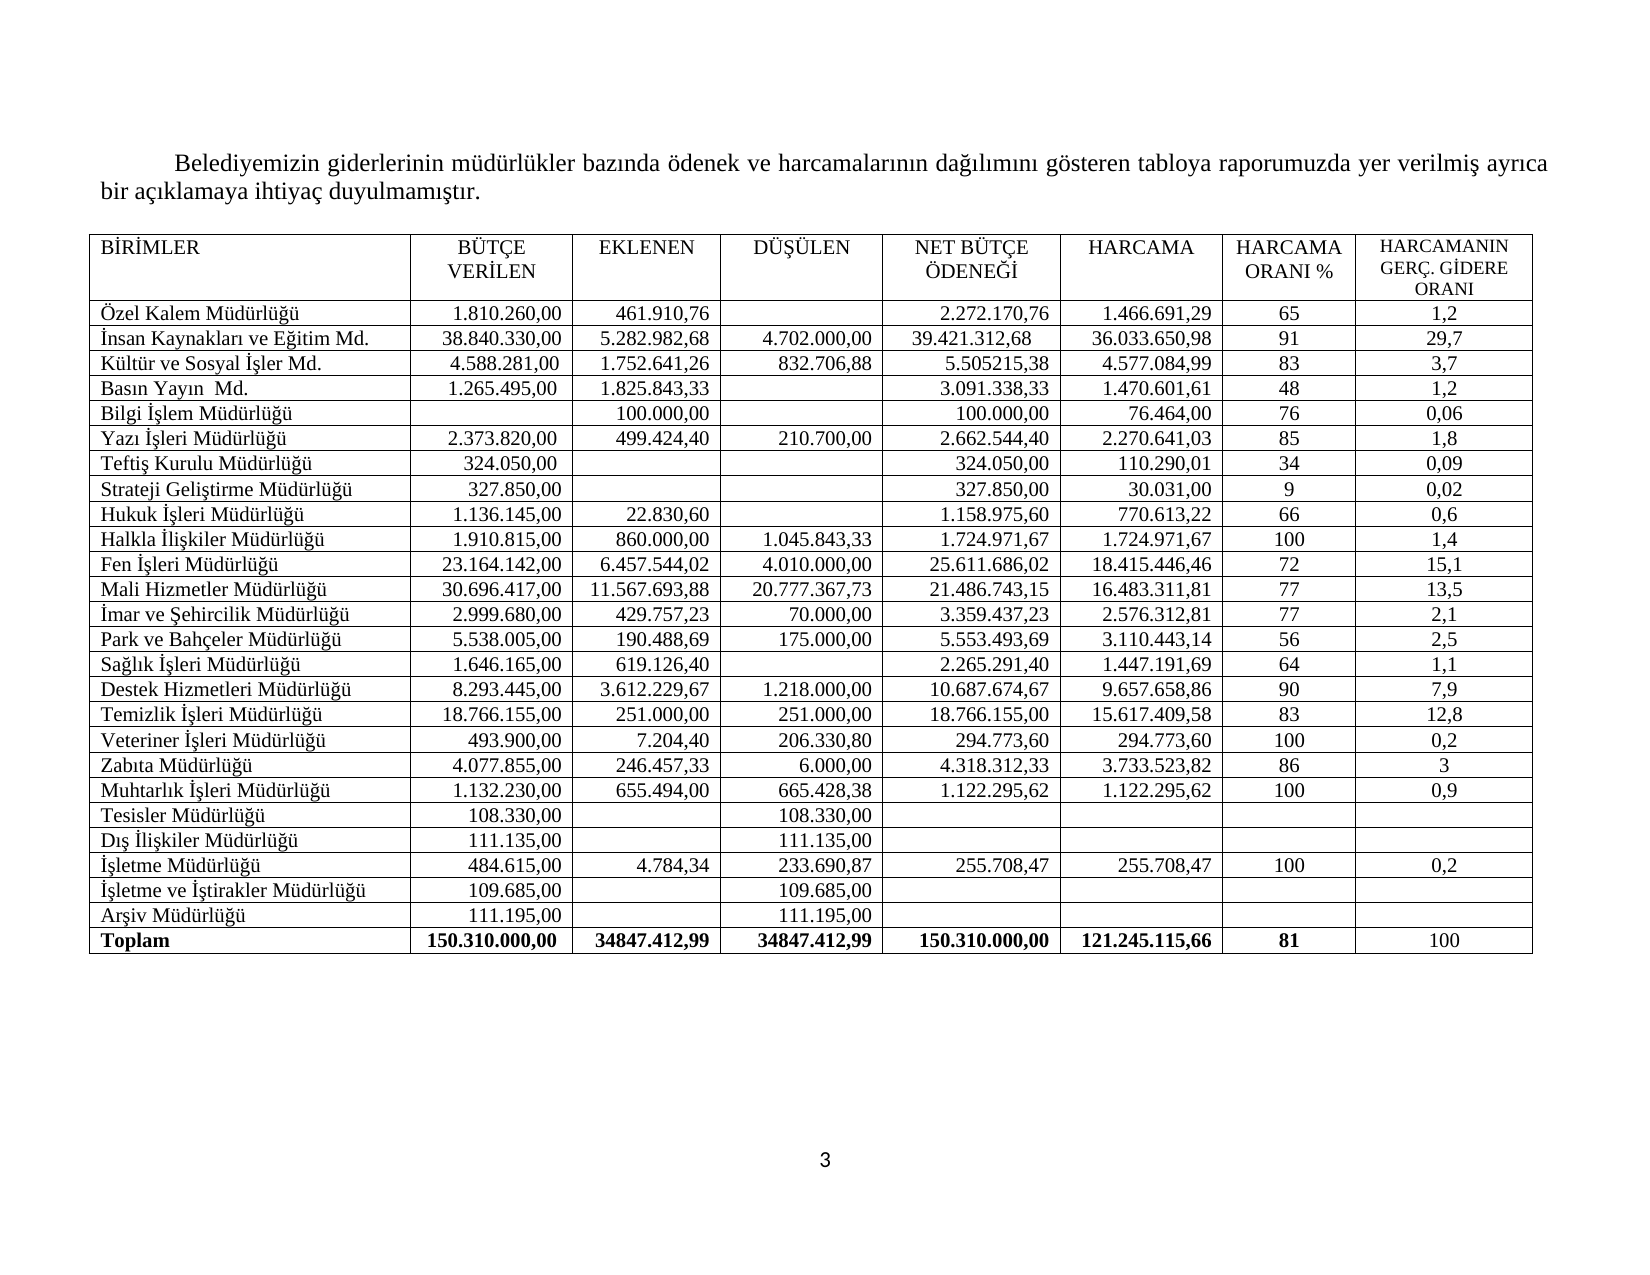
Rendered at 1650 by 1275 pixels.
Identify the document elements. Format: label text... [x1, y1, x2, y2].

table_cell [1061, 878, 1222, 902]
table_cell 1.910.815,00 [411, 527, 572, 551]
table_cell Teftiş Kurulu Müdürlüğü [90, 451, 410, 475]
table_cell Temizlik İşleri Müdürlüğü [90, 702, 410, 726]
table_cell İnsan Kaynakları ve Eğitim Md. [90, 326, 410, 350]
table_cell 21.486.743,15 [883, 577, 1060, 601]
table_cell 90 [1223, 677, 1355, 701]
table_cell 1.825.843,33 [573, 376, 720, 400]
table_cell 4.318.312,33 [883, 753, 1060, 777]
table_cell Basın Yayın Md. [90, 376, 410, 400]
table_cell 1.265.495,00 [411, 376, 572, 400]
table_cell Sağlık İşleri Müdürlüğü [90, 652, 410, 676]
table_cell 327.850,00 [883, 476, 1060, 501]
table_cell 109.685,00 [721, 878, 882, 902]
table_cell [883, 878, 1060, 902]
table_cell Veteriner İşleri Müdürlüğü [90, 727, 410, 752]
table_cell 324.050,00 [883, 451, 1060, 475]
table_cell 70.000,00 [721, 602, 882, 626]
table_cell 64 [1223, 652, 1355, 676]
table_cell 150.310.000,00 [883, 928, 1060, 952]
table_cell [1356, 828, 1532, 852]
table_cell 484.615,00 [411, 853, 572, 877]
table_cell 100 [1356, 928, 1532, 952]
table_cell 72 [1223, 552, 1355, 576]
table_cell 6.457.544,02 [573, 552, 720, 576]
table_cell 665.428,38 [721, 778, 882, 802]
table_cell [721, 502, 882, 526]
table_cell 100 [1223, 778, 1355, 802]
table_cell 7.204,40 [573, 727, 720, 752]
table_cell 0,6 [1356, 502, 1532, 526]
table_cell 77 [1223, 602, 1355, 626]
table_cell 34847.412,99 [721, 928, 882, 952]
table_cell 3.612.229,67 [573, 677, 720, 701]
table_cell [573, 803, 720, 827]
table_cell [721, 301, 882, 325]
table_cell 3,7 [1356, 351, 1532, 375]
table_cell [1356, 878, 1532, 902]
table_cell Strateji Geliştirme Müdürlüğü [90, 476, 410, 501]
table_cell 30.696.417,00 [411, 577, 572, 601]
table_cell 1,1 [1356, 652, 1532, 676]
table_cell 1.132.230,00 [411, 778, 572, 802]
table_cell 832.706,88 [721, 351, 882, 375]
table_cell 15.617.409,58 [1061, 702, 1222, 726]
table_cell 3.110.443,14 [1061, 627, 1222, 651]
table_cell [1356, 803, 1532, 827]
table_cell 770.613,22 [1061, 502, 1222, 526]
table_cell 0,9 [1356, 778, 1532, 802]
table_cell 1.045.843,33 [721, 527, 882, 551]
table_cell 5.505215,38 [883, 351, 1060, 375]
table_cell Hukuk İşleri Müdürlüğü [90, 502, 410, 526]
table_cell Arşiv Müdürlüğü [90, 903, 410, 927]
table_cell 493.900,00 [411, 727, 572, 752]
table_cell 2.265.291,40 [883, 652, 1060, 676]
table_cell [721, 401, 882, 425]
table_cell 108.330,00 [721, 803, 882, 827]
table_cell 109.685,00 [411, 878, 572, 902]
table_cell 15,1 [1356, 552, 1532, 576]
table_cell Dış İlişkiler Müdürlüğü [90, 828, 410, 852]
table_cell 3.359.437,23 [883, 602, 1060, 626]
table_cell [883, 828, 1060, 852]
table_cell 110.290,01 [1061, 451, 1222, 475]
table_cell [573, 903, 720, 927]
table_header BİRİMLER [90, 235, 410, 300]
table_cell 429.757,23 [573, 602, 720, 626]
table_cell 0,09 [1356, 451, 1532, 475]
table_cell 255.708,47 [883, 853, 1060, 877]
table_cell [1061, 903, 1222, 927]
table_cell 0,02 [1356, 476, 1532, 501]
table_cell 23.164.142,00 [411, 552, 572, 576]
table_cell Yazı İşleri Müdürlüğü [90, 426, 410, 450]
table_cell 111.135,00 [411, 828, 572, 852]
table_cell [721, 376, 882, 400]
table_cell 860.000,00 [573, 527, 720, 551]
table_cell 56 [1223, 627, 1355, 651]
table_cell 39.421.312,68 [883, 326, 1060, 350]
table_cell 9.657.658,86 [1061, 677, 1222, 701]
table_cell 100.000,00 [883, 401, 1060, 425]
table_cell 65 [1223, 301, 1355, 325]
table_cell 255.708,47 [1061, 853, 1222, 877]
table_cell [573, 828, 720, 852]
table_cell Destek Hizmetleri Müdürlüğü [90, 677, 410, 701]
table_cell 324.050,00 [411, 451, 572, 475]
table_cell 294.773,60 [883, 727, 1060, 752]
table_cell 66 [1223, 502, 1355, 526]
table_cell 1.646.165,00 [411, 652, 572, 676]
table_cell 2.270.641,03 [1061, 426, 1222, 450]
table_cell 2,5 [1356, 627, 1532, 651]
table_cell 83 [1223, 702, 1355, 726]
table_cell 1,2 [1356, 376, 1532, 400]
table_cell [411, 401, 572, 425]
table_cell 175.000,00 [721, 627, 882, 651]
table_cell [1223, 828, 1355, 852]
table_cell 91 [1223, 326, 1355, 350]
table_cell 294.773,60 [1061, 727, 1222, 752]
table_cell 655.494,00 [573, 778, 720, 802]
table_cell Kültür ve Sosyal İşler Md. [90, 351, 410, 375]
table_cell [721, 476, 882, 501]
table_cell 4.077.855,00 [411, 753, 572, 777]
table_cell 251.000,00 [721, 702, 882, 726]
table_cell 2.999.680,00 [411, 602, 572, 626]
table_cell [573, 878, 720, 902]
table_cell [1223, 878, 1355, 902]
table_cell 12,8 [1356, 702, 1532, 726]
table_cell 76 [1223, 401, 1355, 425]
table_cell 150.310.000,00 [411, 928, 572, 952]
table_cell 2,1 [1356, 602, 1532, 626]
table_cell 3 [1356, 753, 1532, 777]
table_cell 2.662.544,40 [883, 426, 1060, 450]
table_cell [721, 652, 882, 676]
table_cell 327.850,00 [411, 476, 572, 501]
table_cell Muhtarlık İşleri Müdürlüğü [90, 778, 410, 802]
table_cell [573, 451, 720, 475]
table_cell Bilgi İşlem Müdürlüğü [90, 401, 410, 425]
table_cell 100 [1223, 853, 1355, 877]
table_header EKLENEN [573, 235, 720, 300]
table_cell 1.724.971,67 [1061, 527, 1222, 551]
table_cell Fen İşleri Müdürlüğü [90, 552, 410, 576]
table_cell 8.293.445,00 [411, 677, 572, 701]
table_header NET BÜTÇE ÖDENEĞİ [883, 235, 1060, 300]
table_cell 461.910,76 [573, 301, 720, 325]
table_cell 1.218.000,00 [721, 677, 882, 701]
table_cell Halkla İlişkiler Müdürlüğü [90, 527, 410, 551]
table_cell 6.000,00 [721, 753, 882, 777]
table_cell 1.122.295,62 [1061, 778, 1222, 802]
table_cell 1.810.260,00 [411, 301, 572, 325]
table_cell [573, 476, 720, 501]
text Belediyemizin giderlerinin müdürlükler bazında ödenek ve harcamalarının dağılımını gösteren tabloya raporumuzda yer verilmiş ayrıca bir açıklamaya ihtiyaç duyulmamıştır. [100, 148, 1549, 205]
table_cell 1.136.145,00 [411, 502, 572, 526]
table_cell [1061, 803, 1222, 827]
table_cell 5.538.005,00 [411, 627, 572, 651]
table_cell 1,8 [1356, 426, 1532, 450]
table_cell 499.424,40 [573, 426, 720, 450]
table_cell Toplam [90, 928, 410, 952]
table_cell 100 [1223, 527, 1355, 551]
table_cell 85 [1223, 426, 1355, 450]
table_header HARCAMA [1061, 235, 1222, 300]
table_cell 16.483.311,81 [1061, 577, 1222, 601]
table_cell 83 [1223, 351, 1355, 375]
table_cell [883, 903, 1060, 927]
table_cell 1.447.191,69 [1061, 652, 1222, 676]
table_cell 100.000,00 [573, 401, 720, 425]
table_cell 36.033.650,98 [1061, 326, 1222, 350]
table_cell 81 [1223, 928, 1355, 952]
table_cell 25.611.686,02 [883, 552, 1060, 576]
table_cell 1.122.295,62 [883, 778, 1060, 802]
table_cell 34847.412,99 [573, 928, 720, 952]
table_cell 76.464,00 [1061, 401, 1222, 425]
table_cell [1356, 903, 1532, 927]
table_cell 20.777.367,73 [721, 577, 882, 601]
table_cell 48 [1223, 376, 1355, 400]
table_cell İşletme ve İştirakler Müdürlüğü [90, 878, 410, 902]
table_cell [721, 451, 882, 475]
table_header DÜŞÜLEN [721, 235, 882, 300]
table_cell 1.752.641,26 [573, 351, 720, 375]
table_cell 246.457,33 [573, 753, 720, 777]
table_cell 86 [1223, 753, 1355, 777]
table_cell 10.687.674,67 [883, 677, 1060, 701]
table_cell 3.091.338,33 [883, 376, 1060, 400]
table_cell 7,9 [1356, 677, 1532, 701]
table_cell [1223, 903, 1355, 927]
table_cell 206.330,80 [721, 727, 882, 752]
table_cell [1223, 803, 1355, 827]
table_cell 30.031,00 [1061, 476, 1222, 501]
table_cell 1.470.601,61 [1061, 376, 1222, 400]
table_cell 18.766.155,00 [411, 702, 572, 726]
table_header HARCAMA ORANI % [1223, 235, 1355, 300]
table_cell 29,7 [1356, 326, 1532, 350]
table_cell İmar ve Şehircilik Müdürlüğü [90, 602, 410, 626]
table_cell Park ve Bahçeler Müdürlüğü [90, 627, 410, 651]
table_header HARCAMANIN GERÇ. GİDERE ORANI [1356, 235, 1532, 300]
table_cell 2.576.312,81 [1061, 602, 1222, 626]
table_cell Özel Kalem Müdürlüğü [90, 301, 410, 325]
table_cell 18.415.446,46 [1061, 552, 1222, 576]
table_cell 11.567.693,88 [573, 577, 720, 601]
table_cell 1.158.975,60 [883, 502, 1060, 526]
table_cell 4.588.281,00 [411, 351, 572, 375]
table_cell 2.272.170,76 [883, 301, 1060, 325]
table_cell 210.700,00 [721, 426, 882, 450]
table_header BÜTÇE VERİLEN [411, 235, 572, 300]
table_cell 18.766.155,00 [883, 702, 1060, 726]
table_cell 1.724.971,67 [883, 527, 1060, 551]
table_cell 3.733.523,82 [1061, 753, 1222, 777]
table_cell 4.784,34 [573, 853, 720, 877]
table_cell Tesisler Müdürlüğü [90, 803, 410, 827]
table_cell 111.195,00 [721, 903, 882, 927]
table_cell 111.135,00 [721, 828, 882, 852]
table_cell 1.466.691,29 [1061, 301, 1222, 325]
table_cell 1,2 [1356, 301, 1532, 325]
table_cell 251.000,00 [573, 702, 720, 726]
table_cell İşletme Müdürlüğü [90, 853, 410, 877]
table_cell 5.282.982,68 [573, 326, 720, 350]
table_cell 190.488,69 [573, 627, 720, 651]
table_cell 77 [1223, 577, 1355, 601]
table_cell 4.010.000,00 [721, 552, 882, 576]
table_cell Zabıta Müdürlüğü [90, 753, 410, 777]
table_cell 4.577.084,99 [1061, 351, 1222, 375]
table_cell 121.245.115,66 [1061, 928, 1222, 952]
table_cell 22.830,60 [573, 502, 720, 526]
table_cell 100 [1223, 727, 1355, 752]
table_cell 0,2 [1356, 853, 1532, 877]
table_cell 0,2 [1356, 727, 1532, 752]
table_cell 13,5 [1356, 577, 1532, 601]
table_cell [1061, 828, 1222, 852]
table_cell 108.330,00 [411, 803, 572, 827]
table_cell 4.702.000,00 [721, 326, 882, 350]
table_cell 2.373.820,00 [411, 426, 572, 450]
table_cell 233.690,87 [721, 853, 882, 877]
table_cell 9 [1223, 476, 1355, 501]
table_cell 38.840.330,00 [411, 326, 572, 350]
table_cell 111.195,00 [411, 903, 572, 927]
table_cell 619.126,40 [573, 652, 720, 676]
table_cell 5.553.493,69 [883, 627, 1060, 651]
table_cell 34 [1223, 451, 1355, 475]
table_cell 0,06 [1356, 401, 1532, 425]
table_cell [883, 803, 1060, 827]
table_cell Mali Hizmetler Müdürlüğü [90, 577, 410, 601]
table_cell 1,4 [1356, 527, 1532, 551]
